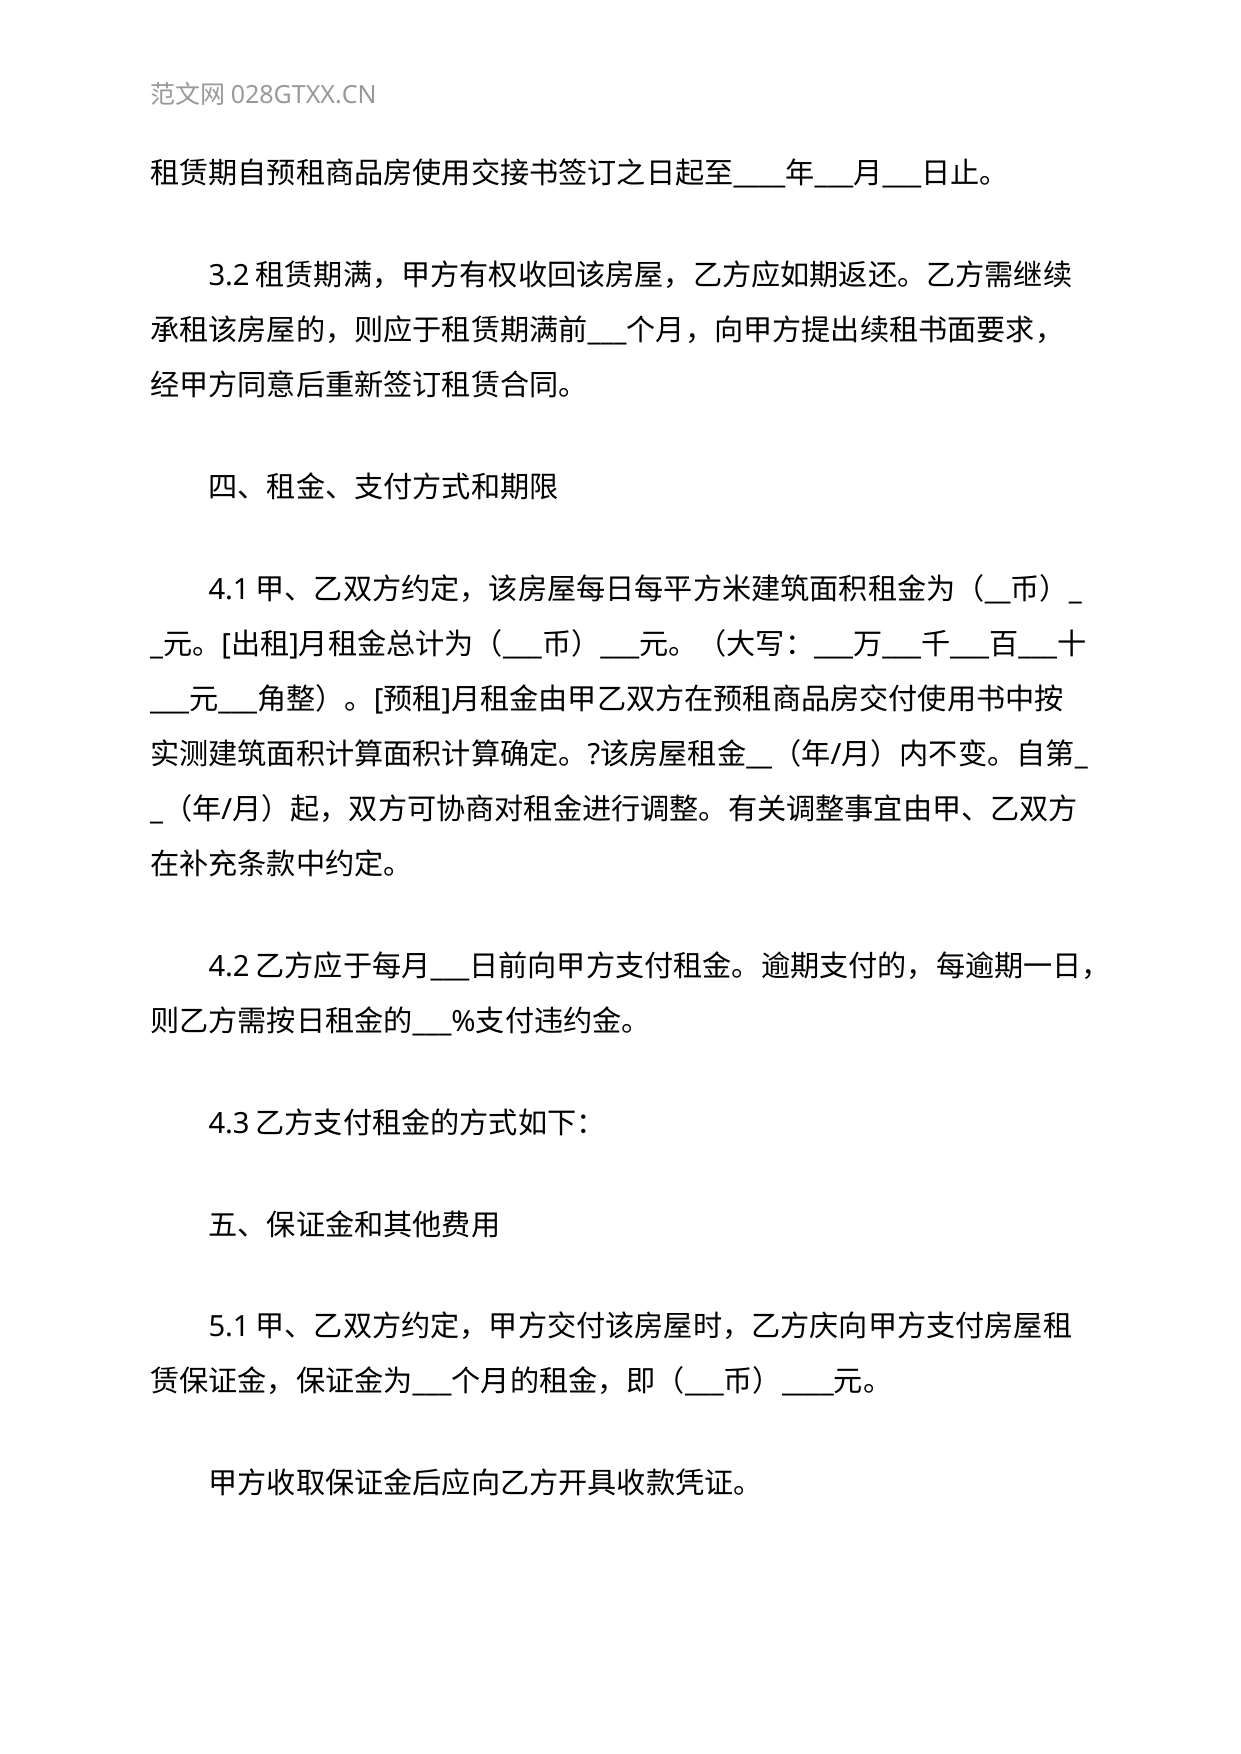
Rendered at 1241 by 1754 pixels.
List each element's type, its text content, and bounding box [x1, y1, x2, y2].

text 甲方收取保证金后应向乙方开具收款凭证。 [150, 1460, 1090, 1502]
text 4.2乙方应于每月___日前向甲方支付租金。逾期支付的，每逾期一日，则乙方需按日租金的___%支付违约金。 [150, 942, 1090, 1040]
text 5.1甲、乙双方约定，甲方交付该房屋时，乙方庆向甲方支付房屋租赁保证金，保证金为___个月的租金，即（___币）____元。 [150, 1303, 1090, 1400]
text 四、租金、支付方式和期限 [150, 464, 1090, 506]
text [150, 150, 1090, 192]
text 五、保证金和其他费用 [150, 1201, 1090, 1243]
text 3.2租赁期满，甲方有权收回该房屋，乙方应如期返还。乙方需继续承租该房屋的，则应于租赁期满前___个月，向甲方提出续租书面要求，经甲方同意后重新签订租赁合同。 [150, 252, 1090, 404]
text 4.3乙方支付租金的方式如下： [150, 1099, 1090, 1142]
text 4.1甲、乙双方约定，该房屋每日每平方米建筑面积租金为（__币）__元。[出租]月租金总计为（___币）___元。（大写：___万___千___百___十___元___角整）。[预租]月租金由甲乙双方在预租商品房交付使用书中按实测建筑面积计算面积计算确定。?该房屋租金__（年/月）内不变。自第__（年/月）起，双方可协商对租金进行调整。有关调整事宜由甲、乙双方在补充条款中约定。 [150, 566, 1090, 883]
